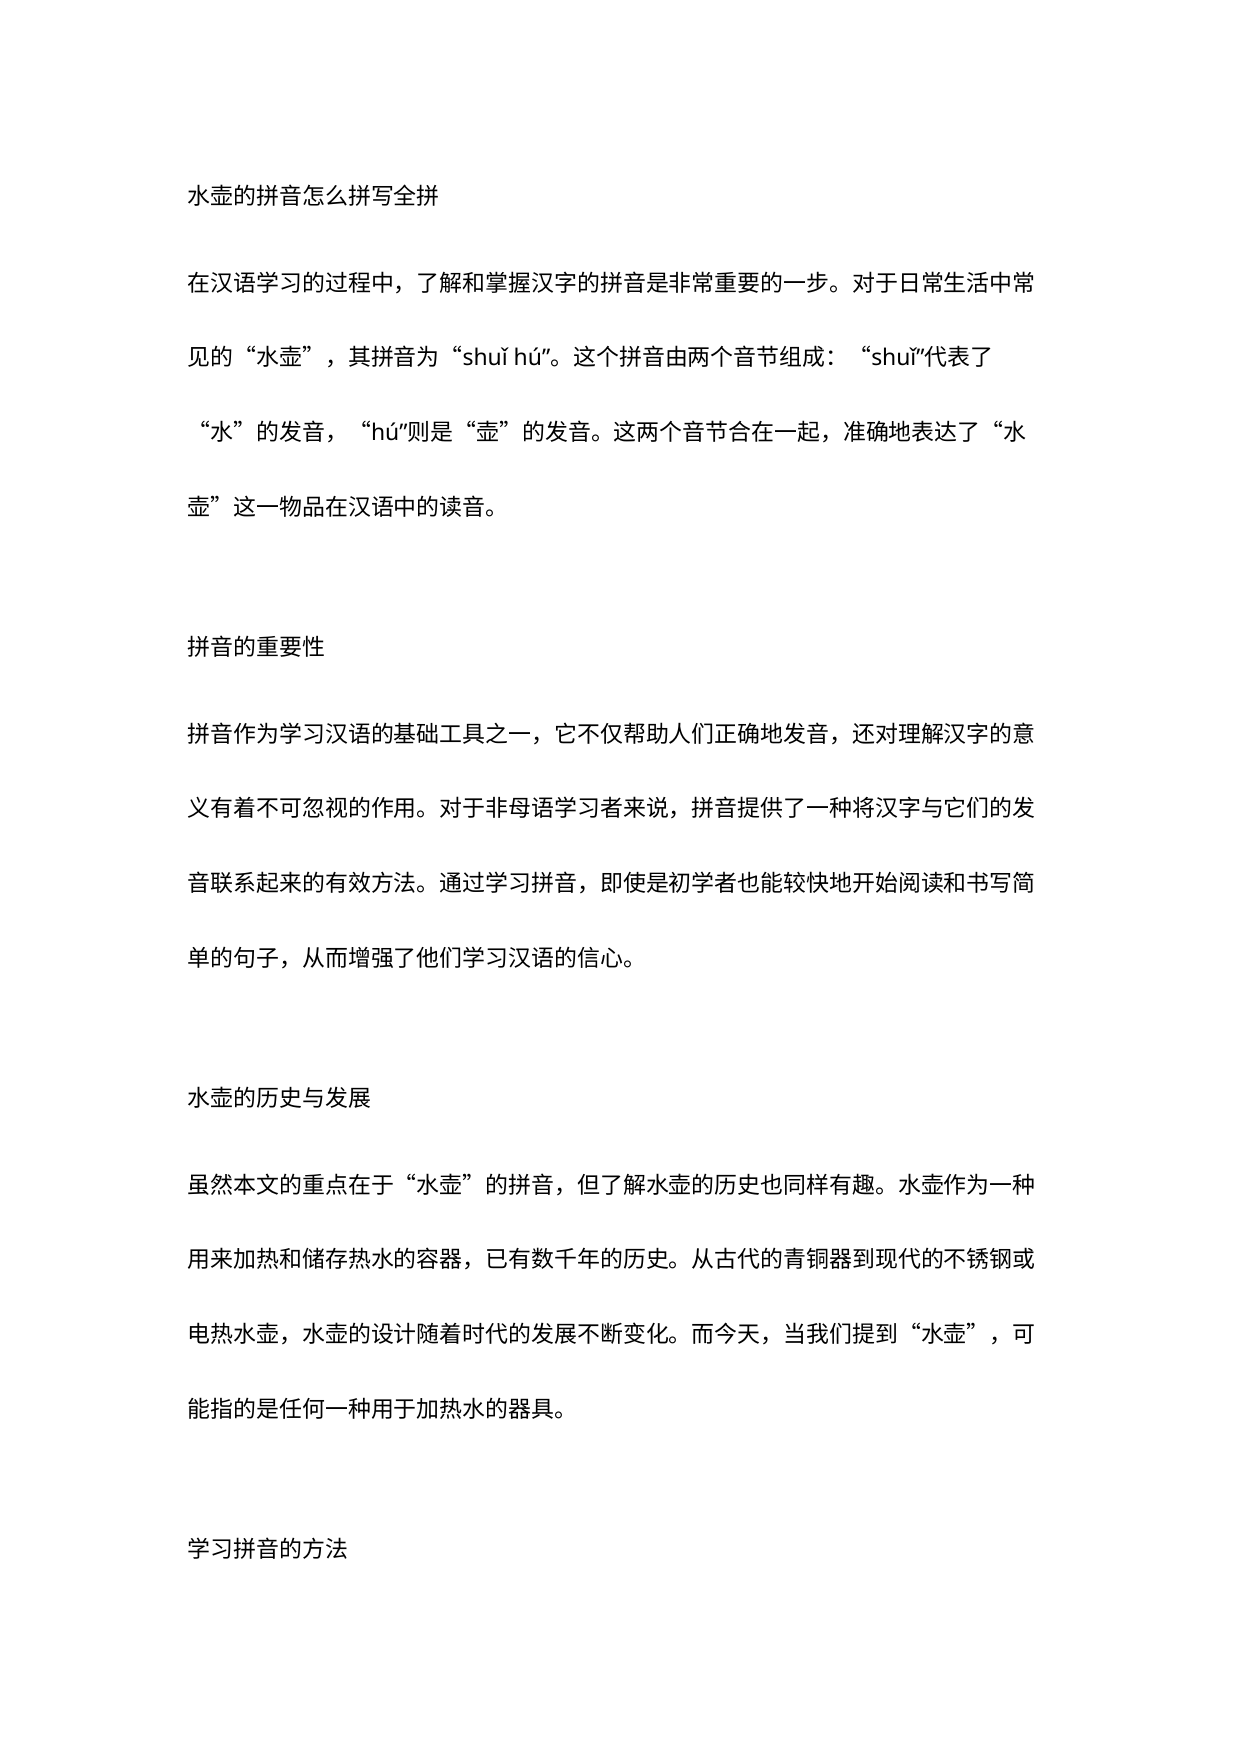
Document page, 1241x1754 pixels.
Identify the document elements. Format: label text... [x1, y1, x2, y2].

text 学习拼音的方法 [187, 1515, 1053, 1580]
text 水壶的拼音怎么拼写全拼 [187, 162, 1053, 227]
text 拼音的重要性 [187, 613, 1053, 678]
text 拼音作为学习汉语的基础工具之一，它不仅帮助人们正确地发音，还对理解汉字的意义有着不可忽视的作用。对于非母语学习者来说，拼音提供了一种将汉字与它们的发音联系起来的有效方法。通过学习拼音，即使是初学者也能较快地开始阅读和书写简单的句子，从而增强了他们学习汉语的信心。 [187, 699, 1053, 989]
text 水壶的历史与发展 [187, 1064, 1053, 1129]
text 虽然本文的重点在于“水壶”的拼音，但了解水壶的历史也同样有趣。水壶作为一种用来加热和储存热水的容器，已有数千年的历史。从古代的青铜器到现代的不锈钢或电热水壶，水壶的设计随着时代的发展不断变化。而今天，当我们提到“水壶”，可能指的是任何一种用于加热水的器具。 [187, 1151, 1053, 1440]
text 在汉语学习的过程中，了解和掌握汉字的拼音是非常重要的一步。对于日常生活中常见的“水壶”，其拼音为“shuǐ hú”。这个拼音由两个音节组成：“shuǐ”代表了“水”的发音，“hú”则是“壶”的发音。这两个音节合在一起，准确地表达了“水壶”这一物品在汉语中的读音。 [187, 248, 1053, 538]
